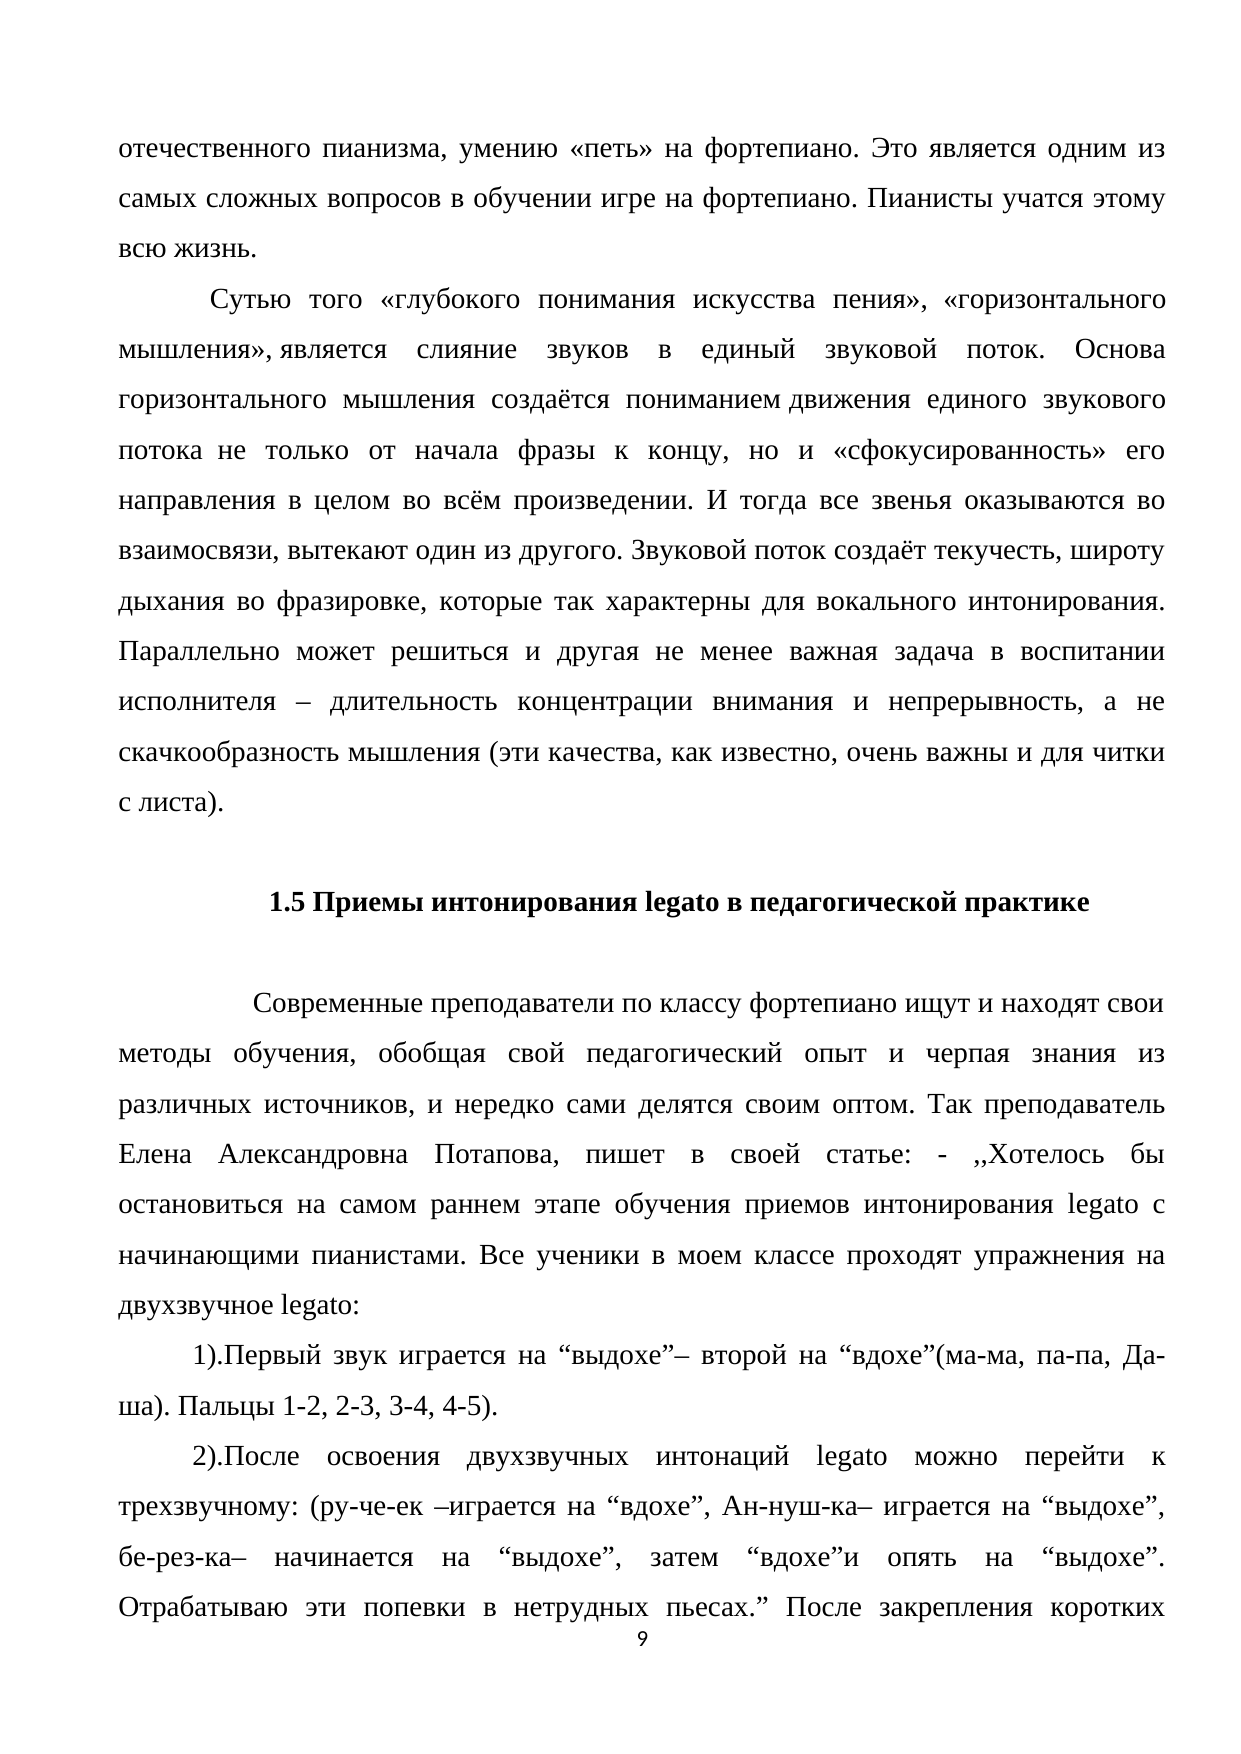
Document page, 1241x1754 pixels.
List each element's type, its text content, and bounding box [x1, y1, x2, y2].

text 1).Первый звук играется на “выдохе”– второй на “вдохе”(ма-ма, па-па, Да-ша). Пальцы 1-2, 2-3, 3-4, 4-5). [118, 1337, 1166, 1421]
text Современные преподаватели по классу фортепиано ищут и находят свои методы обучения, обобщая свой педагогический опыт и черпая знания из различных источников, и нередко сами делятся своим оптом. Так преподаватель Елена Александровна Потапова, пишет в своей статье: - ,,Хотелось бы остановиться на самом раннем этапе обучения приемов интонирования legato с начинающими пианистами. Все ученики в моем классе проходят упражнения на двухзвучное legato: [118, 985, 1166, 1321]
text 1.5 Приемы интонирования legato в педагогической практике [118, 884, 1166, 918]
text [118, 1438, 1166, 1622]
text Сутью того «глубокого понимания искусства пения», «горизонтального мышления», является слияние звуков в единый звуковой поток. Основа горизонтального мышления создаётся пониманием движения единого звукового потока не только от начала фразы к концу, но и «сфокусированность» его направления в целом во всём произведении. И тогда все звенья оказываются во взаимосвязи, вытекают один из другого. Звуковой поток создаёт текучесть, широту дыхания во фразировке, которые так характерны для вокального интонирования. Параллельно может решиться и другая не менее важная задача в воспитании исполнителя – длительность концентрации внимания и непрерывность, а не скачкообразность мышления (эти качества, как известно, очень важны и для читки с листа). [118, 281, 1166, 817]
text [118, 130, 1166, 264]
